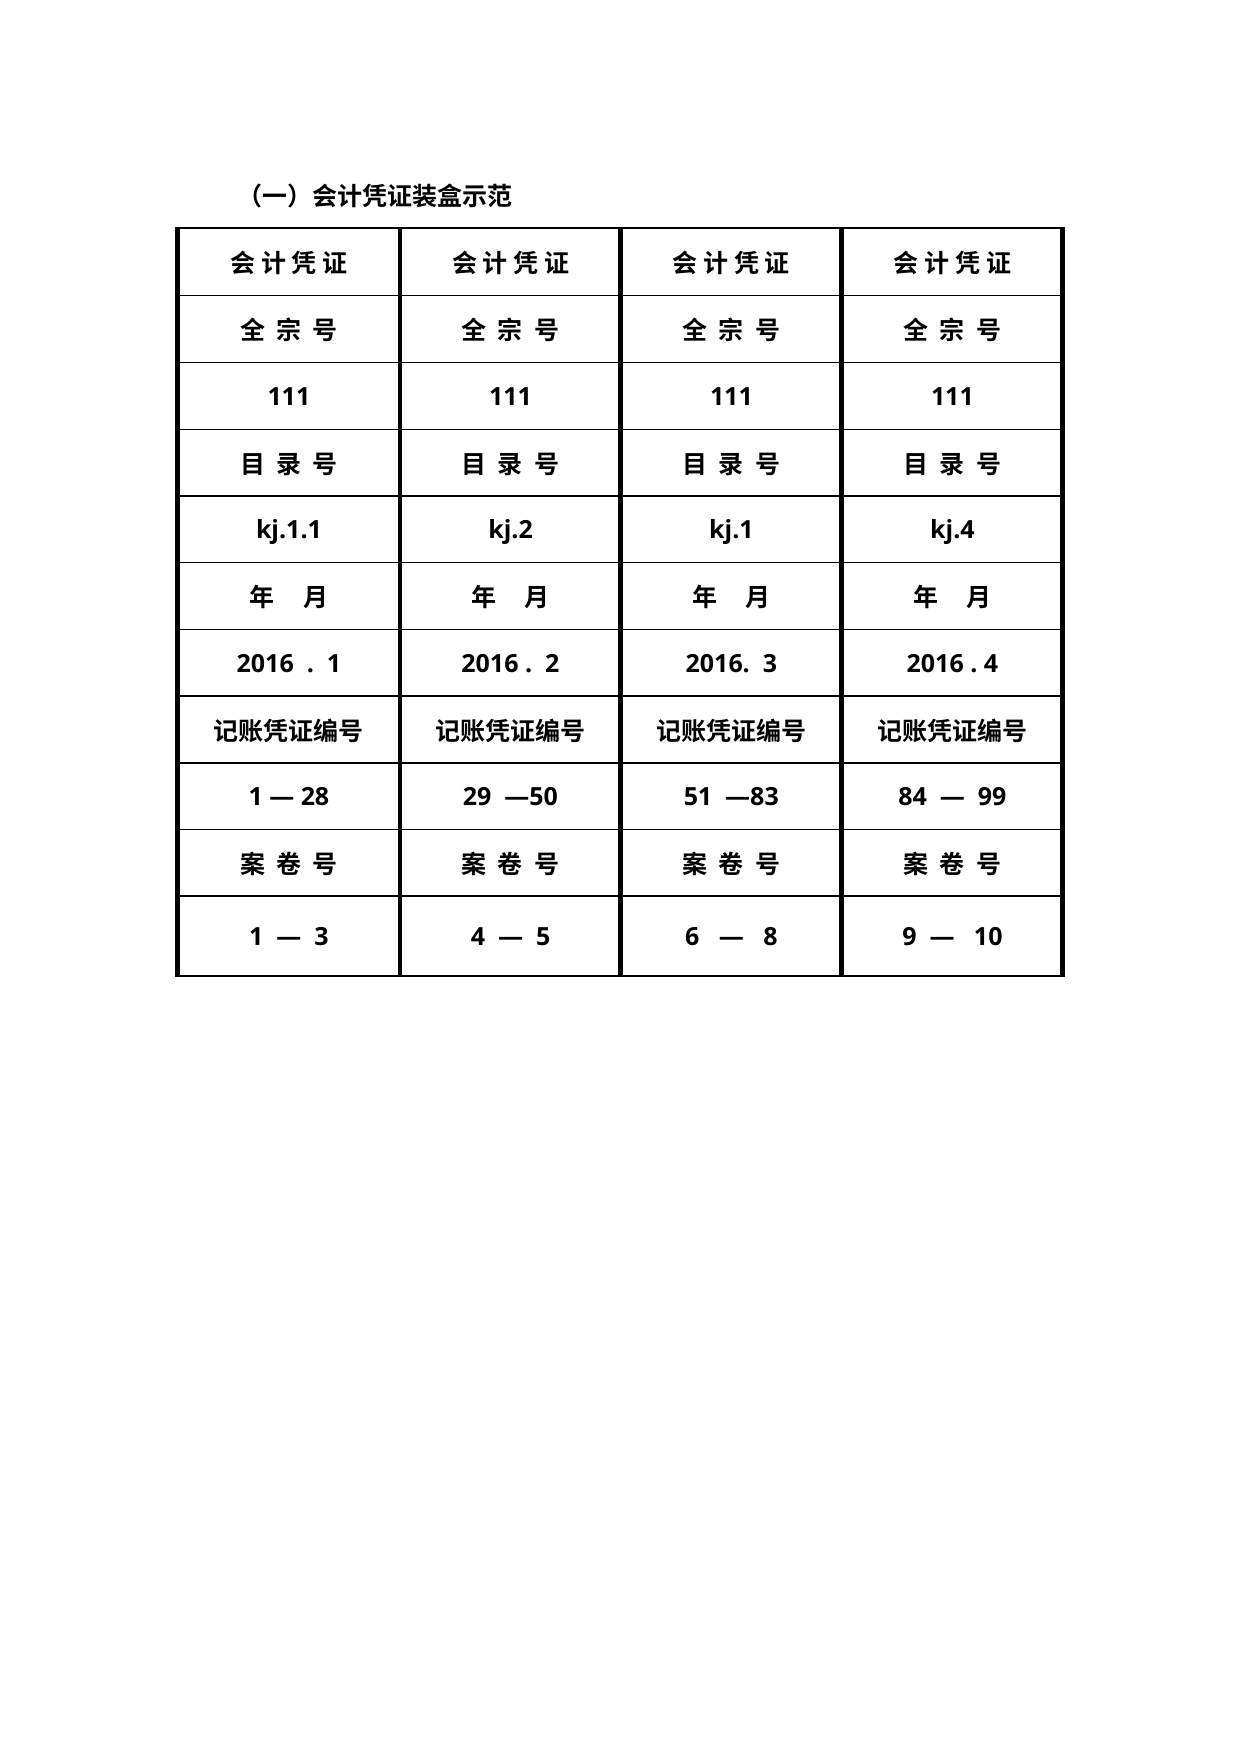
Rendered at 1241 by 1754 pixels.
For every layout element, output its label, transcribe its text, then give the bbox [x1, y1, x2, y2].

text （一）会计凭证装盒示范 [187, 162, 1053, 227]
table_cell 目 录 号 [844, 430, 1060, 495]
table_cell kj.4 [844, 497, 1060, 562]
table_cell 年 月 [180, 563, 398, 628]
table_cell 目 录 号 [402, 430, 618, 495]
table_cell 111 [402, 363, 618, 428]
table_cell 111 [180, 363, 398, 428]
table_cell 2016 . 2 [402, 630, 618, 695]
table_cell 111 [623, 363, 839, 428]
table_cell 记账凭证编号 [844, 697, 1060, 762]
table_cell 29 —50 [402, 764, 618, 829]
table_cell 年 月 [844, 563, 1060, 628]
table_cell 2016 . 4 [844, 630, 1060, 695]
table_cell 记账凭证编号 [402, 697, 618, 762]
table_cell 4 — 5 [402, 897, 618, 974]
table_cell 84 — 99 [844, 764, 1060, 829]
table_cell 记账凭证编号 [623, 697, 839, 762]
table_cell 全 宗 号 [180, 296, 398, 361]
table_header 会 计 凭 证 [180, 229, 398, 295]
table_cell 目 录 号 [623, 430, 839, 495]
table_cell 目 录 号 [180, 430, 398, 495]
table_cell 111 [844, 363, 1060, 428]
table_cell 记账凭证编号 [180, 697, 398, 762]
table_cell kj.2 [402, 497, 618, 562]
table_cell 年 月 [402, 563, 618, 628]
table_cell 6 — 8 [623, 897, 839, 974]
table_cell 全 宗 号 [844, 296, 1060, 361]
table_cell 年 月 [623, 563, 839, 628]
table_cell 案 卷 号 [402, 830, 618, 895]
table_header 会 计 凭 证 [402, 229, 618, 295]
table_header 会 计 凭 证 [623, 229, 839, 295]
table_cell 全 宗 号 [623, 296, 839, 361]
table_cell 案 卷 号 [623, 830, 839, 895]
table_cell kj.1.1 [180, 497, 398, 562]
table_cell 2016 . 1 [180, 630, 398, 695]
table_cell 9 — 10 [844, 897, 1060, 974]
table_header 会 计 凭 证 [844, 229, 1060, 295]
table_cell kj.1 [623, 497, 839, 562]
table_cell 51 —83 [623, 764, 839, 829]
table_cell 案 卷 号 [180, 830, 398, 895]
table_cell 2016. 3 [623, 630, 839, 695]
table_cell 1 — 3 [180, 897, 398, 974]
table_cell 全 宗 号 [402, 296, 618, 361]
table_cell 案 卷 号 [844, 830, 1060, 895]
table_cell 1 — 28 [180, 764, 398, 829]
